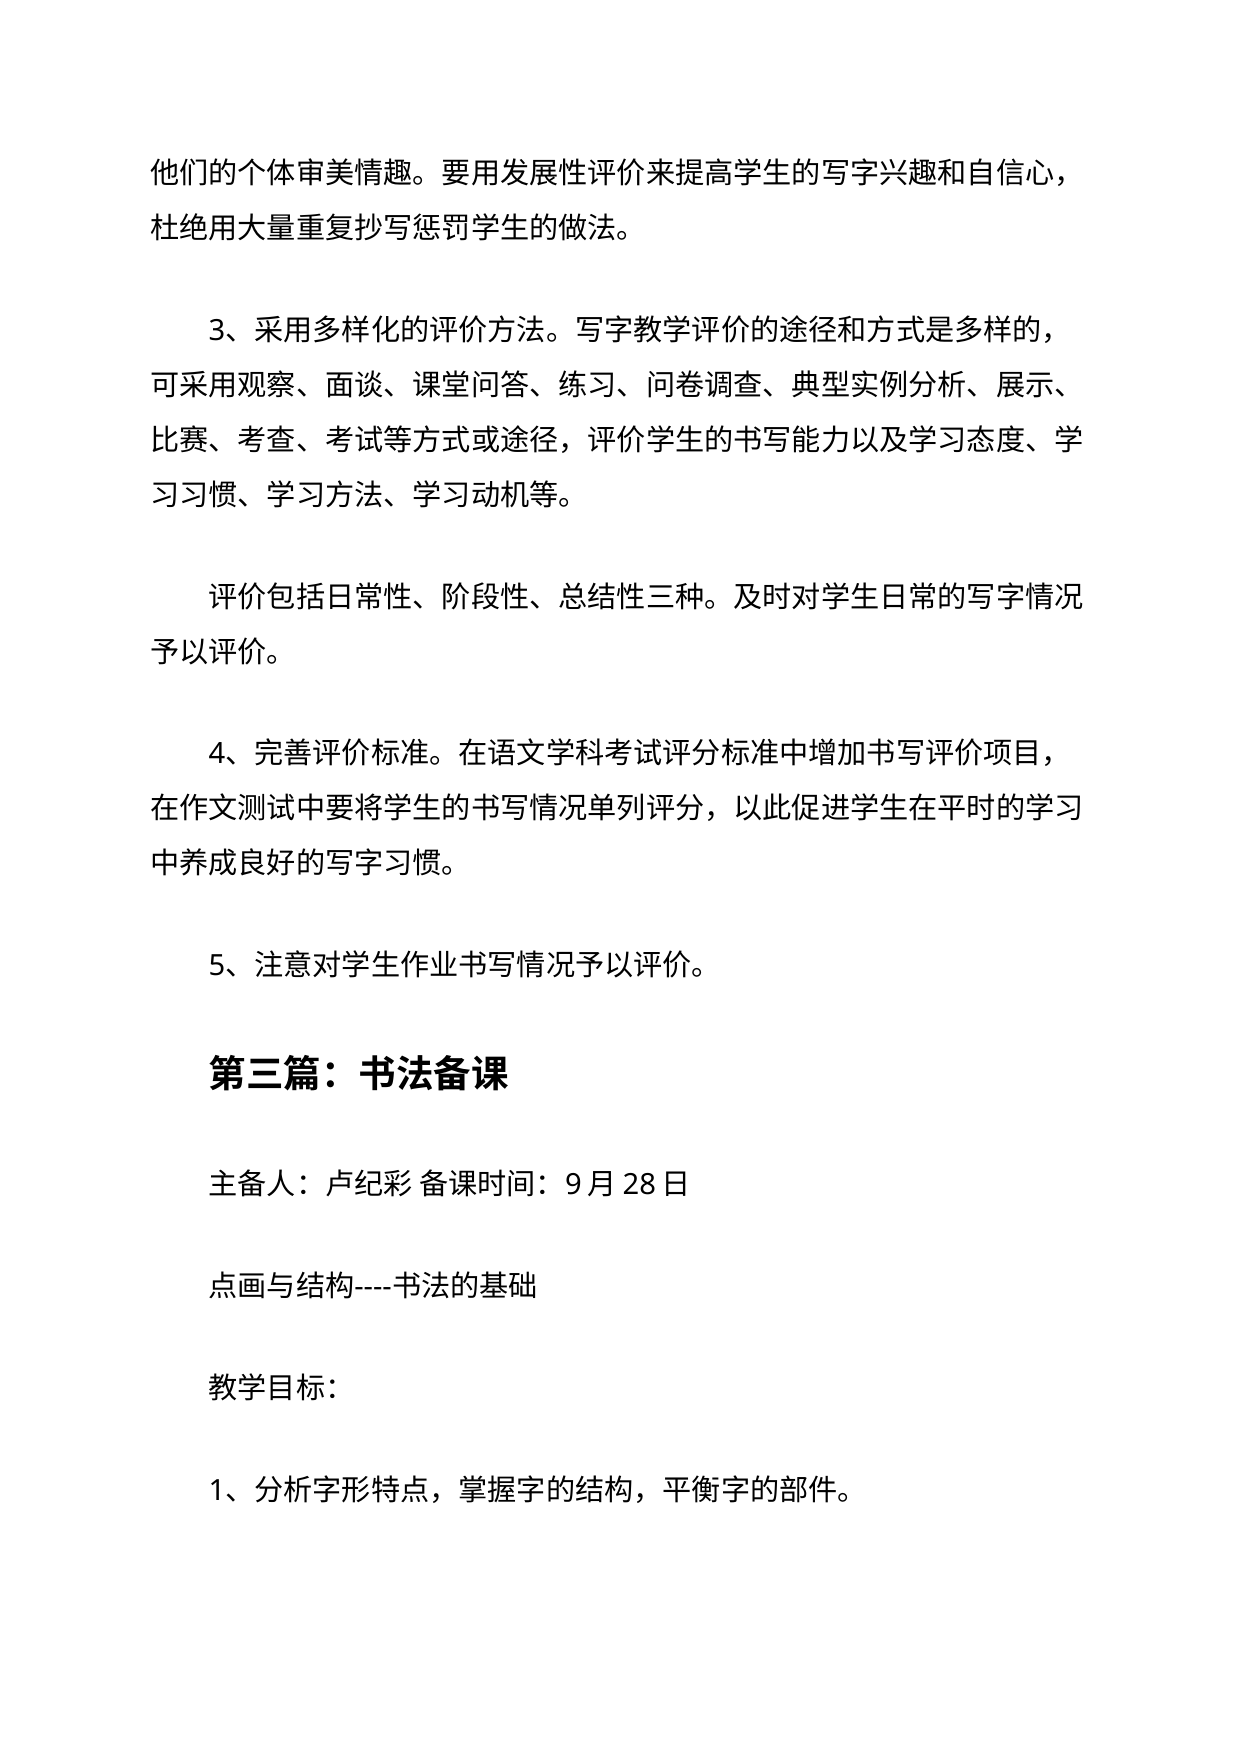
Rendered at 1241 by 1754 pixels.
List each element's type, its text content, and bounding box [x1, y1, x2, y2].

text 5、注意对学生作业书写情况予以评价。 [150, 942, 1090, 984]
text 评价包括日常性、阶段性、总结性三种。及时对学生日常的写字情况予以评价。 [150, 573, 1090, 670]
text 主备人：卢纪彩 备课时间：9月28日 [150, 1161, 1090, 1203]
text 点画与结构----书法的基础 [150, 1263, 1090, 1305]
text 4、完善评价标准。在语文学科考试评分标准中增加书写评价项目，在作文测试中要将学生的书写情况单列评分，以此促进学生在平时的学习中养成良好的写字习惯。 [150, 730, 1090, 882]
text 3、采用多样化的评价方法。写字教学评价的途径和方式是多样的，可采用观察、面谈、课堂问答、练习、问卷调查、典型实例分析、展示、比赛、考查、考试等方式或途径，评价学生的书写能力以及学习态度、学习习惯、学习方法、学习动机等。 [150, 307, 1090, 514]
text 第三篇：书法备课 [150, 1043, 1090, 1098]
text 教学目标： [150, 1365, 1090, 1407]
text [150, 150, 1090, 247]
text 1、分析字形特点，掌握字的结构，平衡字的部件。 [150, 1467, 1090, 1509]
